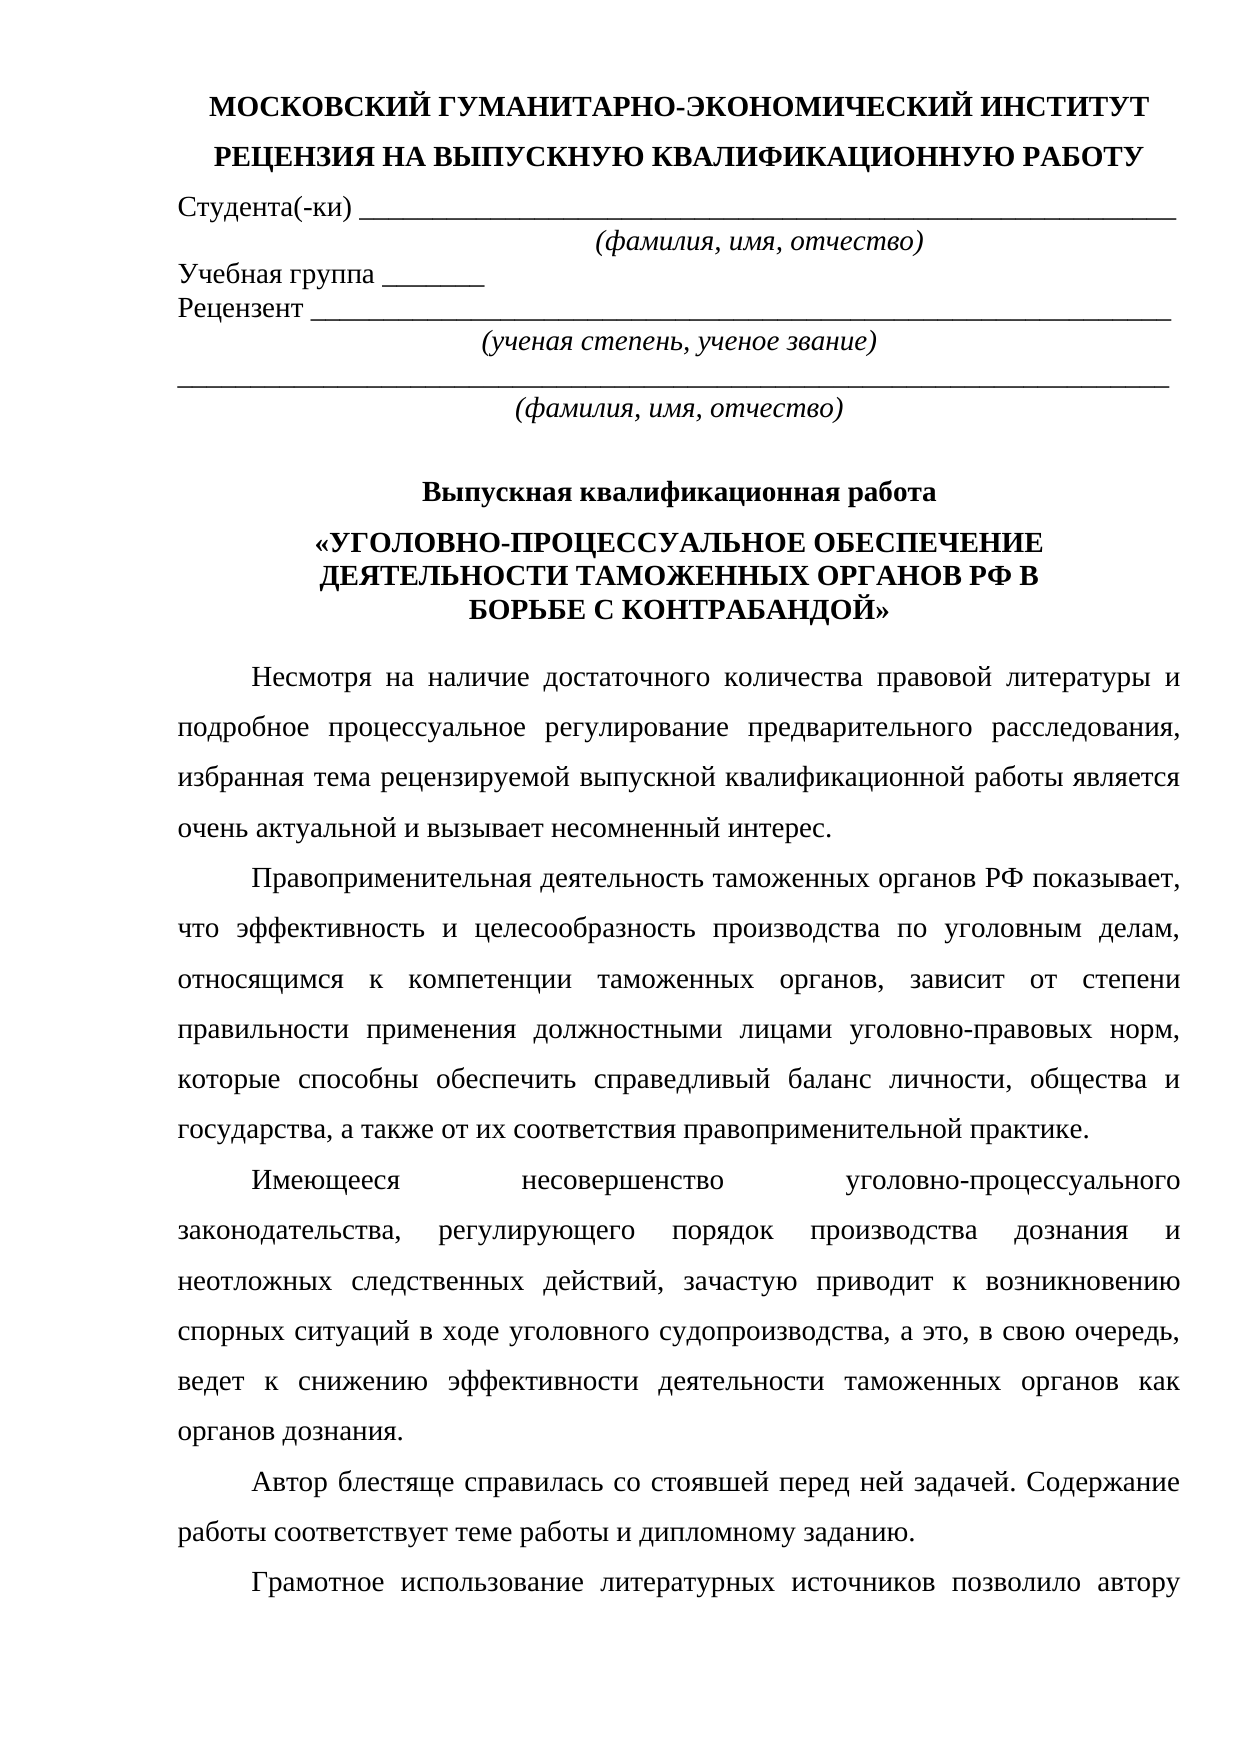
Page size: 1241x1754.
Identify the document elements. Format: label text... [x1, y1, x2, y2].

text ____________________________________________________________________ [177, 357, 1181, 391]
text Несмотря на наличие достаточного количества правовой литературы и подробное процессуальное регулирование предварительного расследования, избранная тема рецензируемой выпускной квалификационной работы является очень актуальной и вызывает несомненный интерес. [177, 659, 1181, 843]
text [177, 1564, 1181, 1598]
text Выпускная квалификационная работа [177, 474, 1181, 508]
text (ученая степень, ученое звание) [177, 323, 1181, 357]
text БОРЬБЕ С КОНТРАБАНДОЙ» [177, 592, 1181, 625]
text Рецензент ___________________________________________________________ [177, 290, 1181, 323]
text ДЕЯТЕЛЬНОСТИ ТАМОЖЕННЫХ ОРГАНОВ РФ В [177, 558, 1181, 592]
text Автор блестяще справилась со стоявшей перед ней задачей. Содержание работы соответствует теме работы и дипломному заданию. [177, 1464, 1181, 1548]
text Имеющееся несовершенство уголовно-процессуального законодательства, регулирующего порядок производства дознания и неотложных следственных действий, зачастую приводит к возникновению спорных ситуаций в ходе уголовного судопроизводства, а это, в свою очередь, ведет к снижению эффективности деятельности таможенных органов как органов дознания. [177, 1162, 1181, 1447]
text МОСКОВСКИЙ ГУМАНИТАРНО-ЭКОНОМИЧЕСКИЙ ИНСТИТУТ [177, 89, 1181, 122]
text Учебная группа _______ [177, 256, 1181, 290]
text Студента(-ки) ________________________________________________________ [177, 189, 1181, 223]
text (фамилия, имя, отчество) [177, 391, 1181, 424]
text РЕЦЕНЗИЯ НА ВЫПУСКНУЮ КВАЛИФИКАЦИОННУЮ РАБОТУ [177, 139, 1181, 172]
text Правоприменительная деятельность таможенных органов РФ показывает, что эффективность и целесообразность производства по уголовным делам, относящимся к компетенции таможенных органов, зависит от степени правильности применения должностными лицами уголовно-правовых норм, которые способны обеспечить справедливый баланс личности, общества и государства, а также от их соответствия правоприменительной практике. [177, 860, 1181, 1145]
text (фамилия, имя, отчество) [177, 223, 1181, 256]
text «УГОЛОВНО-ПРОЦЕССУАЛЬНОЕ ОБЕСПЕЧЕНИЕ [177, 525, 1181, 558]
